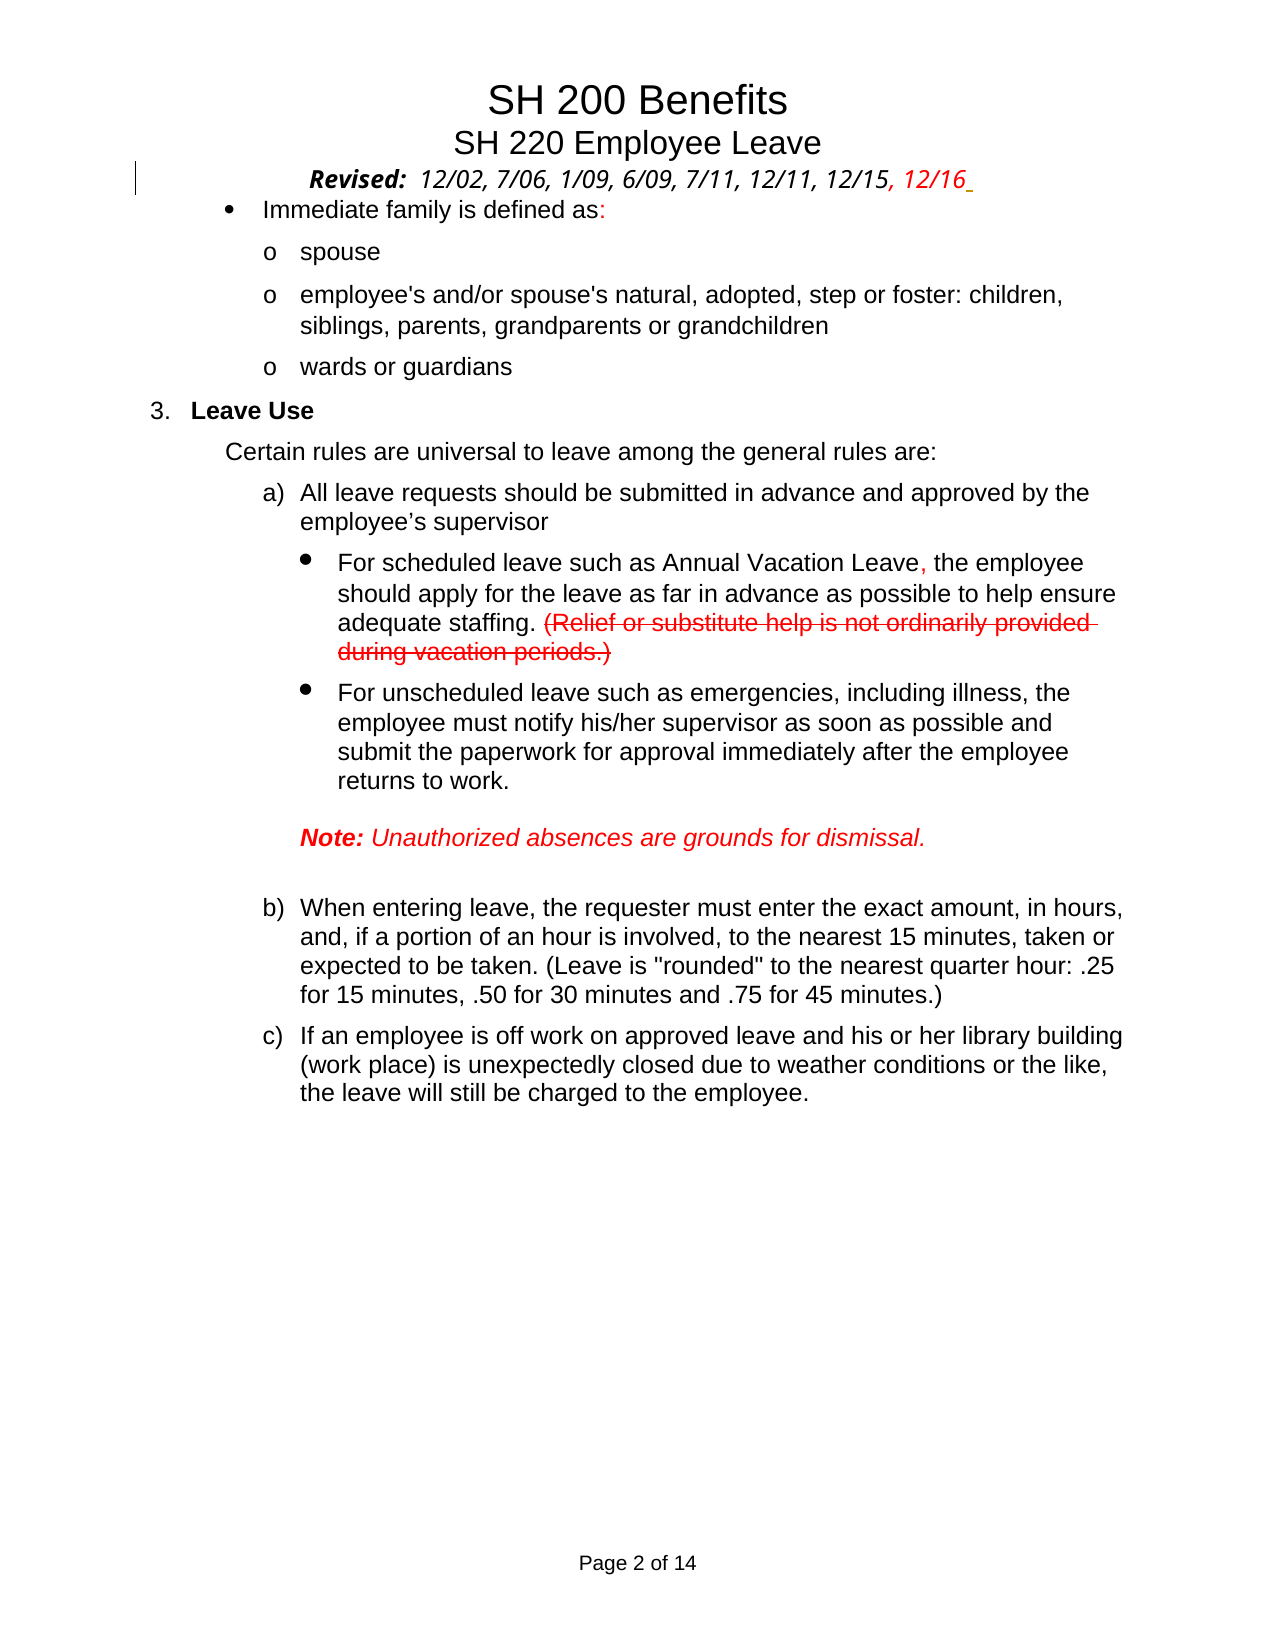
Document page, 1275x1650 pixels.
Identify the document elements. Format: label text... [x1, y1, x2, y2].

text Certain rules are universal to leave among the general rules are: [225, 437, 1125, 466]
text Note: Unauthorized absences are grounds for dismissal. [262, 823, 1125, 852]
list Leave Use [150, 396, 1125, 424]
list If an employee is off work on approved leave and his or her library building (work place) is unexpectedly closed due to weather conditions or the like, the leave will still be charged to the employee. [262, 1021, 1125, 1107]
list wards or guardians [262, 352, 1125, 383]
list All leave requests should be submitted in advance and approved by the employee’s supervisor [262, 478, 1125, 536]
list When entering leave, the requester must enter the exact amount, in hours, and, if a portion of an hour is involved, to the nearest 15 minutes, taken or expected to be taken. (Leave is "rounded" to the nearest quarter hour: .25 for 15 minutes, .50 for 30 minutes and .75 for 45 minutes.) [262, 893, 1125, 1008]
list spouse [262, 237, 1125, 268]
list For scheduled leave such as Annual Vacation Leave, the employee should apply for the leave as far in advance as possible to help ensure adequate staffing. (Relief or substitute help is not ordinarily provided during vacation periods.) [300, 548, 1125, 665]
list employee's and/or spouse's natural, adopted, step or foster: children, siblings, parents, grandparents or grandchildren [262, 280, 1125, 340]
list Immediate family is defined as: [225, 195, 1125, 224]
list For unscheduled leave such as emergencies, including illness, the employee must notify his/her supervisor as soon as possible and submit the paperwork for approval immediately after the employee returns to work. [300, 678, 1125, 794]
